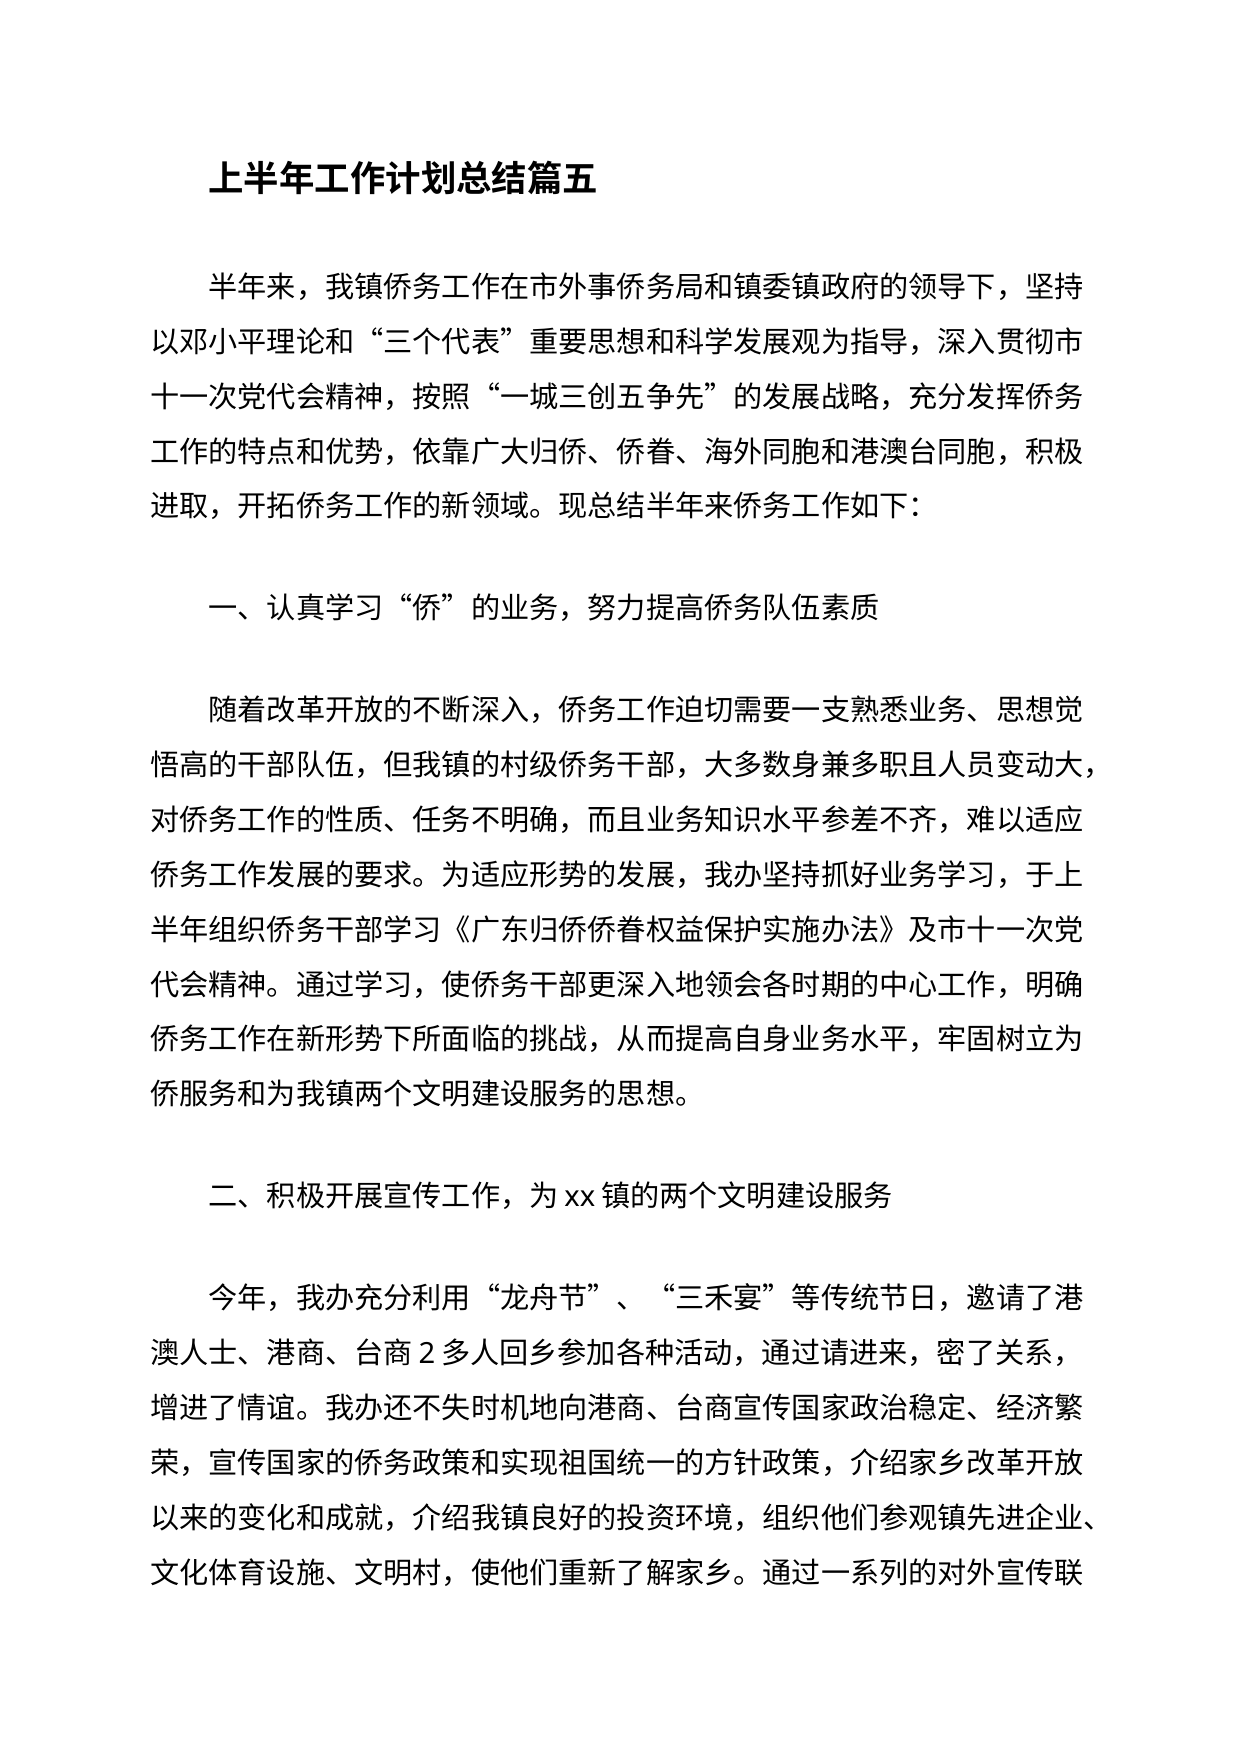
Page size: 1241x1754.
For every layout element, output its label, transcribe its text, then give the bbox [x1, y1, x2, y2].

text 二、积极开展宣传工作，为xx镇的两个文明建设服务 [150, 1173, 1090, 1215]
text 半年来，我镇侨务工作在市外事侨务局和镇委镇政府的领导下，坚持以邓小平理论和“三个代表”重要思想和科学发展观为指导，深入贯彻市十一次党代会精神，按照“一城三创五争先”的发展战略，充分发挥侨务工作的特点和优势，依靠广大归侨、侨眷、海外同胞和港澳台同胞，积极进取，开拓侨务工作的新领域。现总结半年来侨务工作如下： [150, 263, 1090, 525]
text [150, 1274, 1090, 1591]
text 一、认真学习“侨”的业务，努力提高侨务队伍素质 [150, 585, 1090, 627]
text 上半年工作计划总结篇五 [150, 150, 1090, 201]
text 随着改革开放的不断深入，侨务工作迫切需要一支熟悉业务、思想觉悟高的干部队伍，但我镇的村级侨务干部，大多数身兼多职且人员变动大，对侨务工作的性质、任务不明确，而且业务知识水平参差不齐，难以适应侨务工作发展的要求。为适应形势的发展，我办坚持抓好业务学习，于上半年组织侨务干部学习《广东归侨侨眷权益保护实施办法》及市十一次党代会精神。通过学习，使侨务干部更深入地领会各时期的中心工作，明确侨务工作在新形势下所面临的挑战，从而提高自身业务水平，牢固树立为侨服务和为我镇两个文明建设服务的思想。 [150, 687, 1090, 1113]
